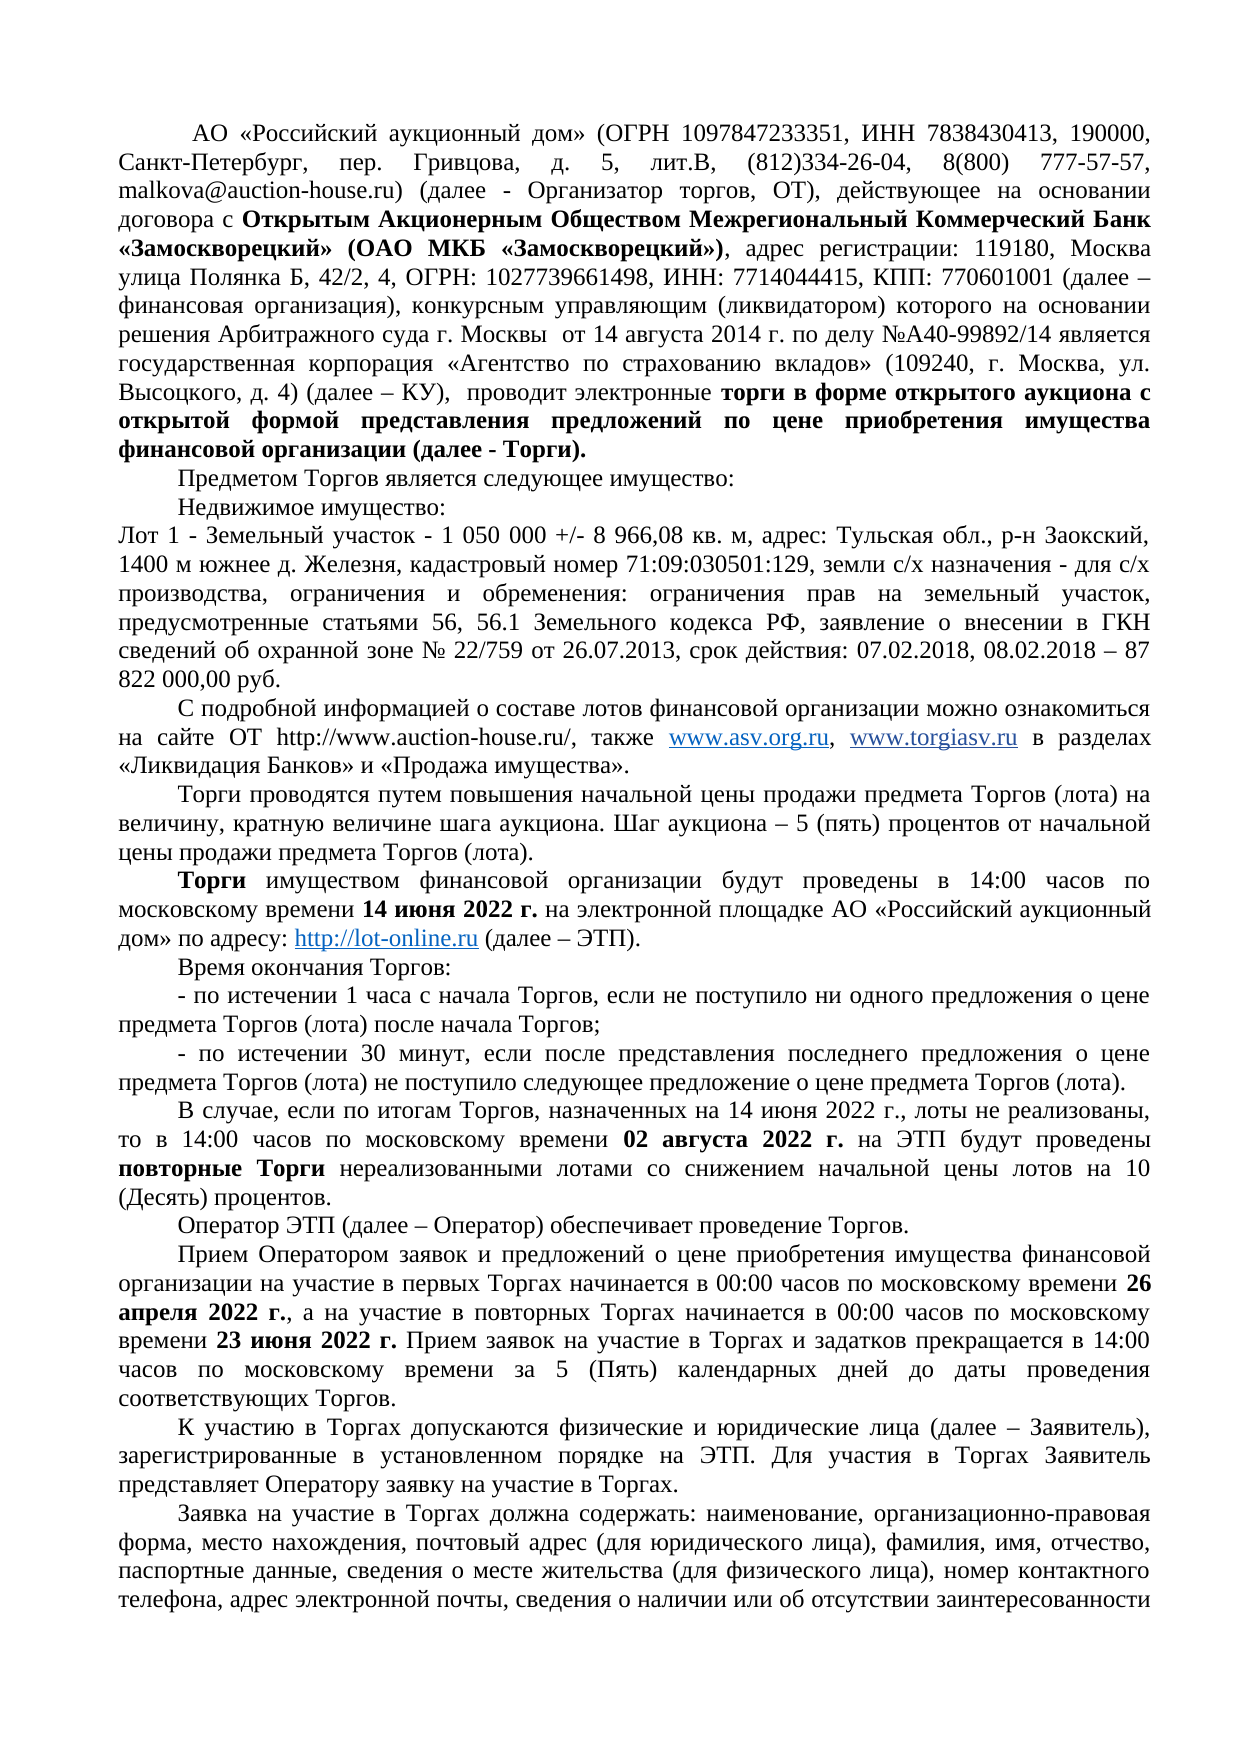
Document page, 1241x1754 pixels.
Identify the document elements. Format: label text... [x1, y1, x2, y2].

text Лот 1 - Земельный участок - 1 050 000 +/- 8 966,08 кв. м, адрес: Тульская обл., р-н Заокский, 1400 м южнее д. Железня, кадастровый номер 71:09:030501:129, земли с/х назначения - для с/х производства, ограничения и обременения: ограничения прав на земельный участок, предусмотренные статьями 56, 56.1 Земельного кодекса РФ, заявление о внесении в ГКН сведений об охранной зоне № 22/759 от 26.07.2013, срок действия: 07.02.2018, 08.02.2018 – 87 822 000,00 руб. [118, 521, 1151, 693]
text Торги имуществом финансовой организации будут проведены в 14:00 часов по московскому времени 14 июня 2022 г. на электронной площадке АО «Российский аукционный дом» по адресу: http://lot-online.ru (далее – ЭТП). [118, 866, 1151, 952]
text Оператор ЭТП (далее – Оператор) обеспечивает проведение Торгов. [118, 1211, 1151, 1239]
text АО «Российский аукционный дом» (ОГРН 1097847233351, ИНН 7838430413, 190000, Санкт-Петербург, пер. Гривцова, д. 5, лит.В, (812)334-26-04, 8(800) 777-57-57, malkova@auction-house.ru) (далее - Организатор торгов, ОТ), действующее на основании договора с Открытым Акционерным Обществом Межрегиональный Коммерческий Банк «Замоскворецкий» (ОАО МКБ «Замоскворецкий»), адрес регистрации: 119180, Москва улица Полянка Б, 42/2, 4, ОГРН: 1027739661498, ИНН: 7714044415, КПП: 770601001 (далее – финансовая организация), конкурсным управляющим (ликвидатором) которого на основании решения Арбитражного суда г. Москвы от 14 августа 2014 г. по делу №А40-99892/14 является государственная корпорация «Агентство по страхованию вкладов» (109240, г. Москва, ул. Высоцкого, д. 4) (далее – КУ), проводит электронные торги в форме открытого аукциона с открытой формой представления предложений по цене приобретения имущества финансовой организации (далее - Торги). [118, 118, 1151, 463]
text Прием Оператором заявок и предложений о цене приобретения имущества финансовой организации на участие в первых Торгах начинается в 00:00 часов по московскому времени 26 апреля 2022 г., а на участие в повторных Торгах начинается в 00:00 часов по московскому времени 23 июня 2022 г. Прием заявок на участие в Торгах и задатков прекращается в 14:00 часов по московскому времени за 5 (Пять) календарных дней до даты проведения соответствующих Торгов. [118, 1239, 1151, 1412]
text Предметом Торгов является следующее имущество: [118, 463, 1151, 492]
text Недвижимое имущество: [118, 492, 1151, 521]
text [118, 1498, 1151, 1613]
text С подробной информацией о составе лотов финансовой организации можно ознакомиться на сайте ОТ http://www.auction-house.ru/, также www.asv.org.ru, www.torgiasv.ru в разделах «Ликвидация Банков» и «Продажа имущества». [118, 693, 1151, 779]
text К участию в Торгах допускаются физические и юридические лица (далее – Заявитель), зарегистрированные в установленном порядке на ЭТП. Для участия в Торгах Заявитель представляет Оператору заявку на участие в Торгах. [118, 1412, 1151, 1498]
text - по истечении 30 минут, если после представления последнего предложения о цене предмета Торгов (лота) не поступило следующее предложение о цене предмета Торгов (лота). [118, 1038, 1151, 1096]
text Торги проводятся путем повышения начальной цены продажи предмета Торгов (лота) на величину, кратную величине шага аукциона. Шаг аукциона – 5 (пять) процентов от начальной цены продажи предмета Торгов (лота). [118, 779, 1151, 866]
text В случае, если по итогам Торгов, назначенных на 14 июня 2022 г., лоты не реализованы, то в 14:00 часов по московскому времени 02 августа 2022 г. на ЭТП будут проведены повторные Торги нереализованными лотами со снижением начальной цены лотов на 10 (Десять) процентов. [118, 1096, 1151, 1211]
text Время окончания Торгов: [118, 952, 1151, 981]
text - по истечении 1 часа с начала Торгов, если не поступило ни одного предложения о цене предмета Торгов (лота) после начала Торгов; [118, 981, 1151, 1038]
